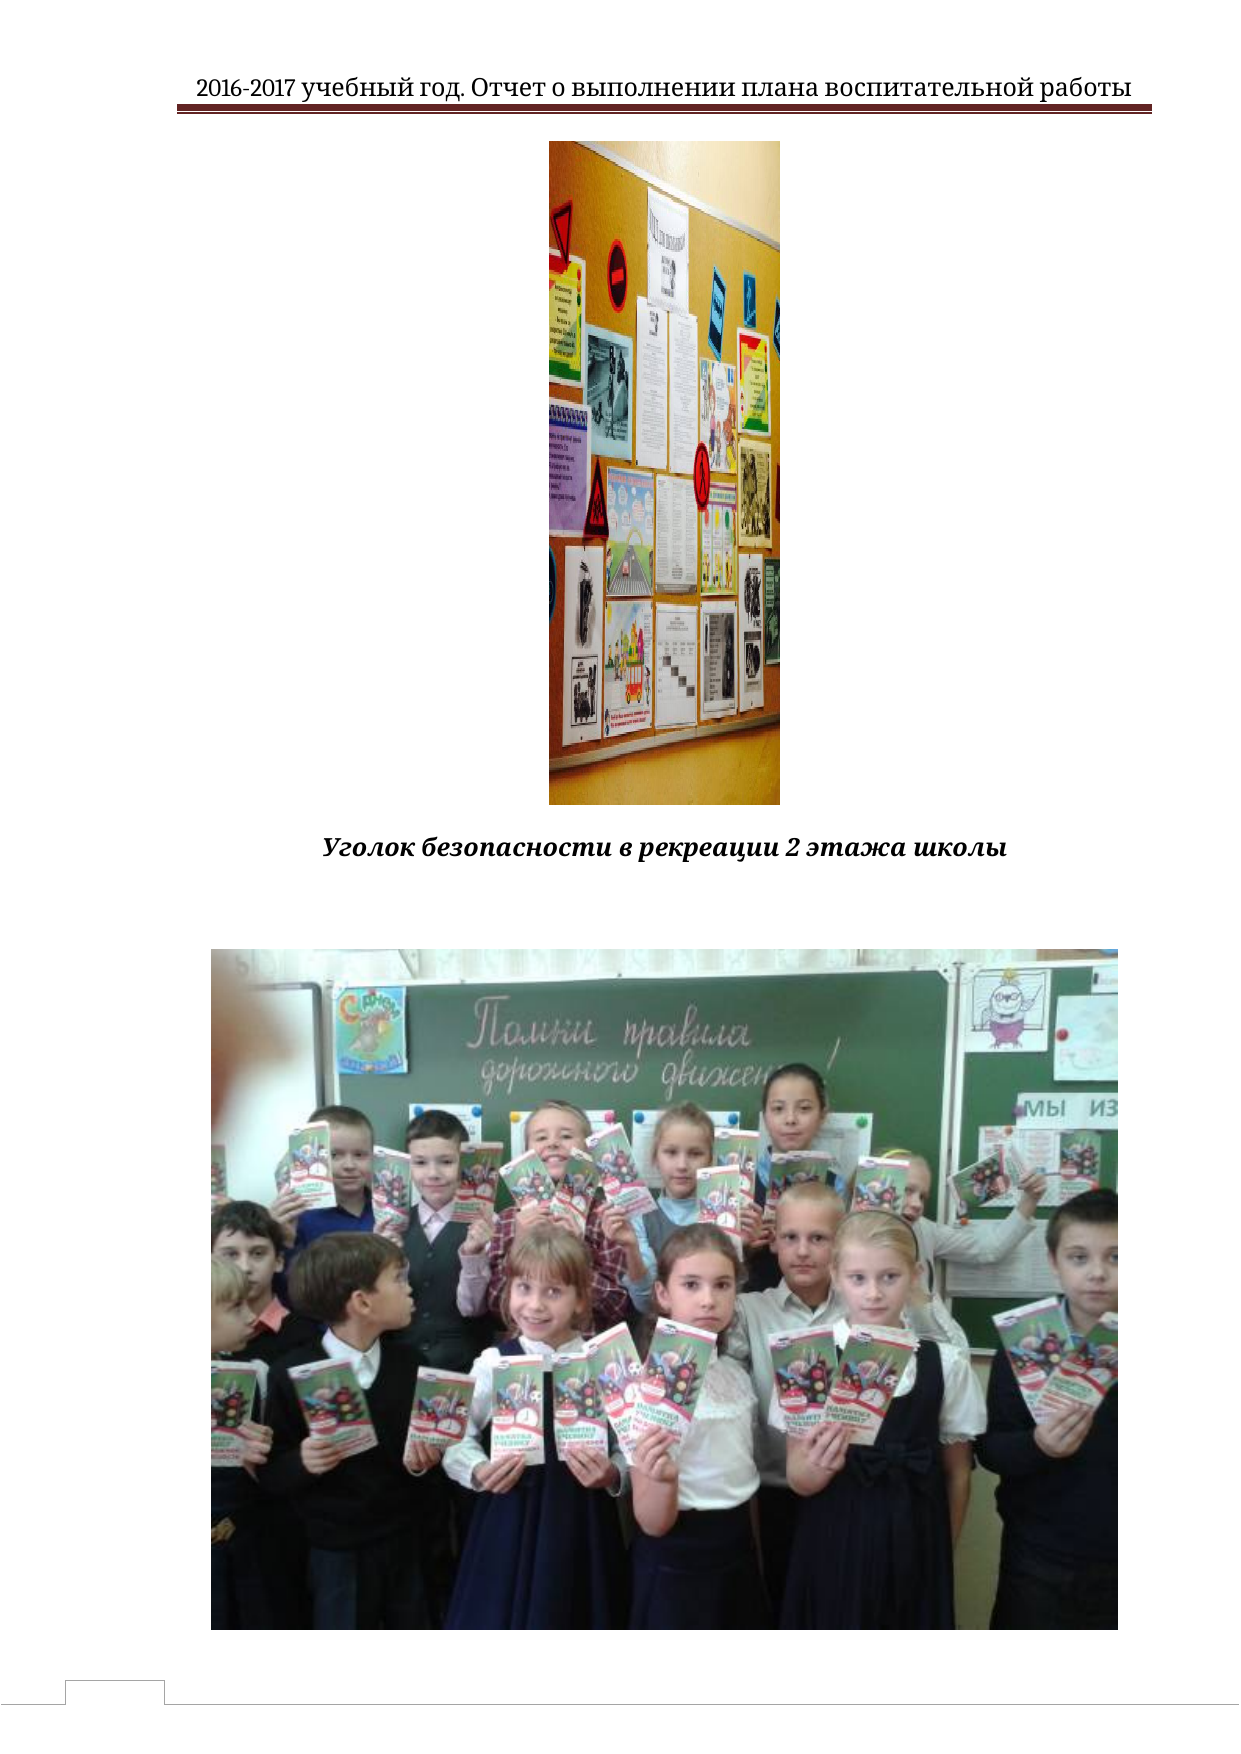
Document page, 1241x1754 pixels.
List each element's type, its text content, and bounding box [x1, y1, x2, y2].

picture [211, 949, 1118, 1630]
picture [549, 141, 780, 805]
text Уголок безопасности в рекреации 2 этажа школы [177, 829, 1152, 864]
